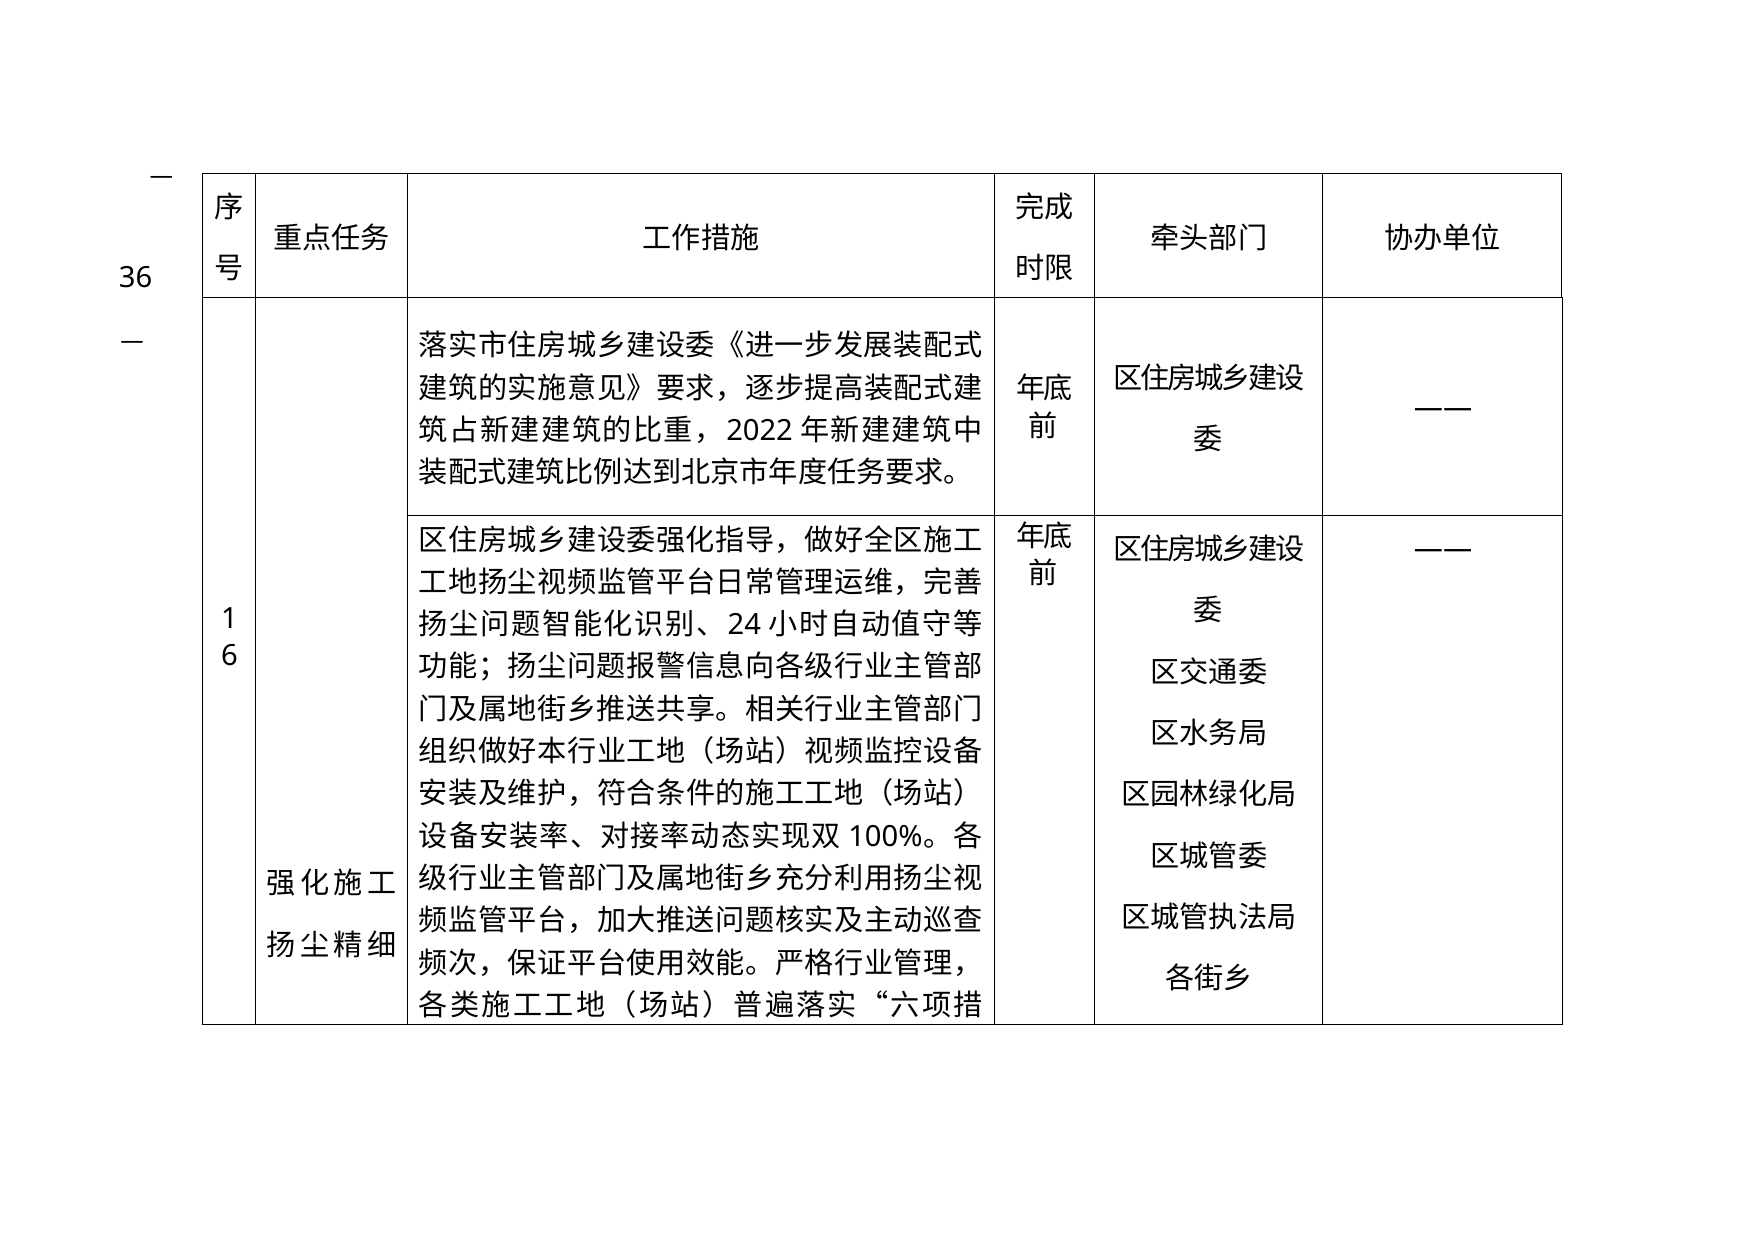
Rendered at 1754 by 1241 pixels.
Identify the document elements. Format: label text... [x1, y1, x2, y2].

table_header 工作措施 [408, 174, 994, 297]
table_cell 强化施工扬尘精细化管控 强化施工扬尘精细化管控 [256, 298, 407, 1024]
table_header 重点任务 [256, 174, 407, 297]
table_cell 年底前 [995, 516, 1094, 1024]
table_cell 16 16 [203, 298, 255, 1024]
table_cell 区住房城乡建设委 [1095, 298, 1322, 515]
table_header 序号 [203, 174, 255, 297]
table_cell 落实市住房城乡建设委《进一步发展装配式建筑的实施意见》要求，逐步提高装配式建筑占新建建筑的比重，2022年新建建筑中装配式建筑比例达到北京市年度任务要求。 [408, 298, 994, 515]
table_header 完成 时限 [995, 174, 1094, 297]
table_cell —— [1323, 516, 1562, 1024]
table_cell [1095, 516, 1322, 1024]
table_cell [408, 516, 994, 1024]
table_cell 年底前 [995, 298, 1094, 515]
table_header 协办单位 [1323, 174, 1561, 297]
table_cell —— [1323, 298, 1562, 515]
table_header 牵头部门 [1095, 174, 1322, 297]
